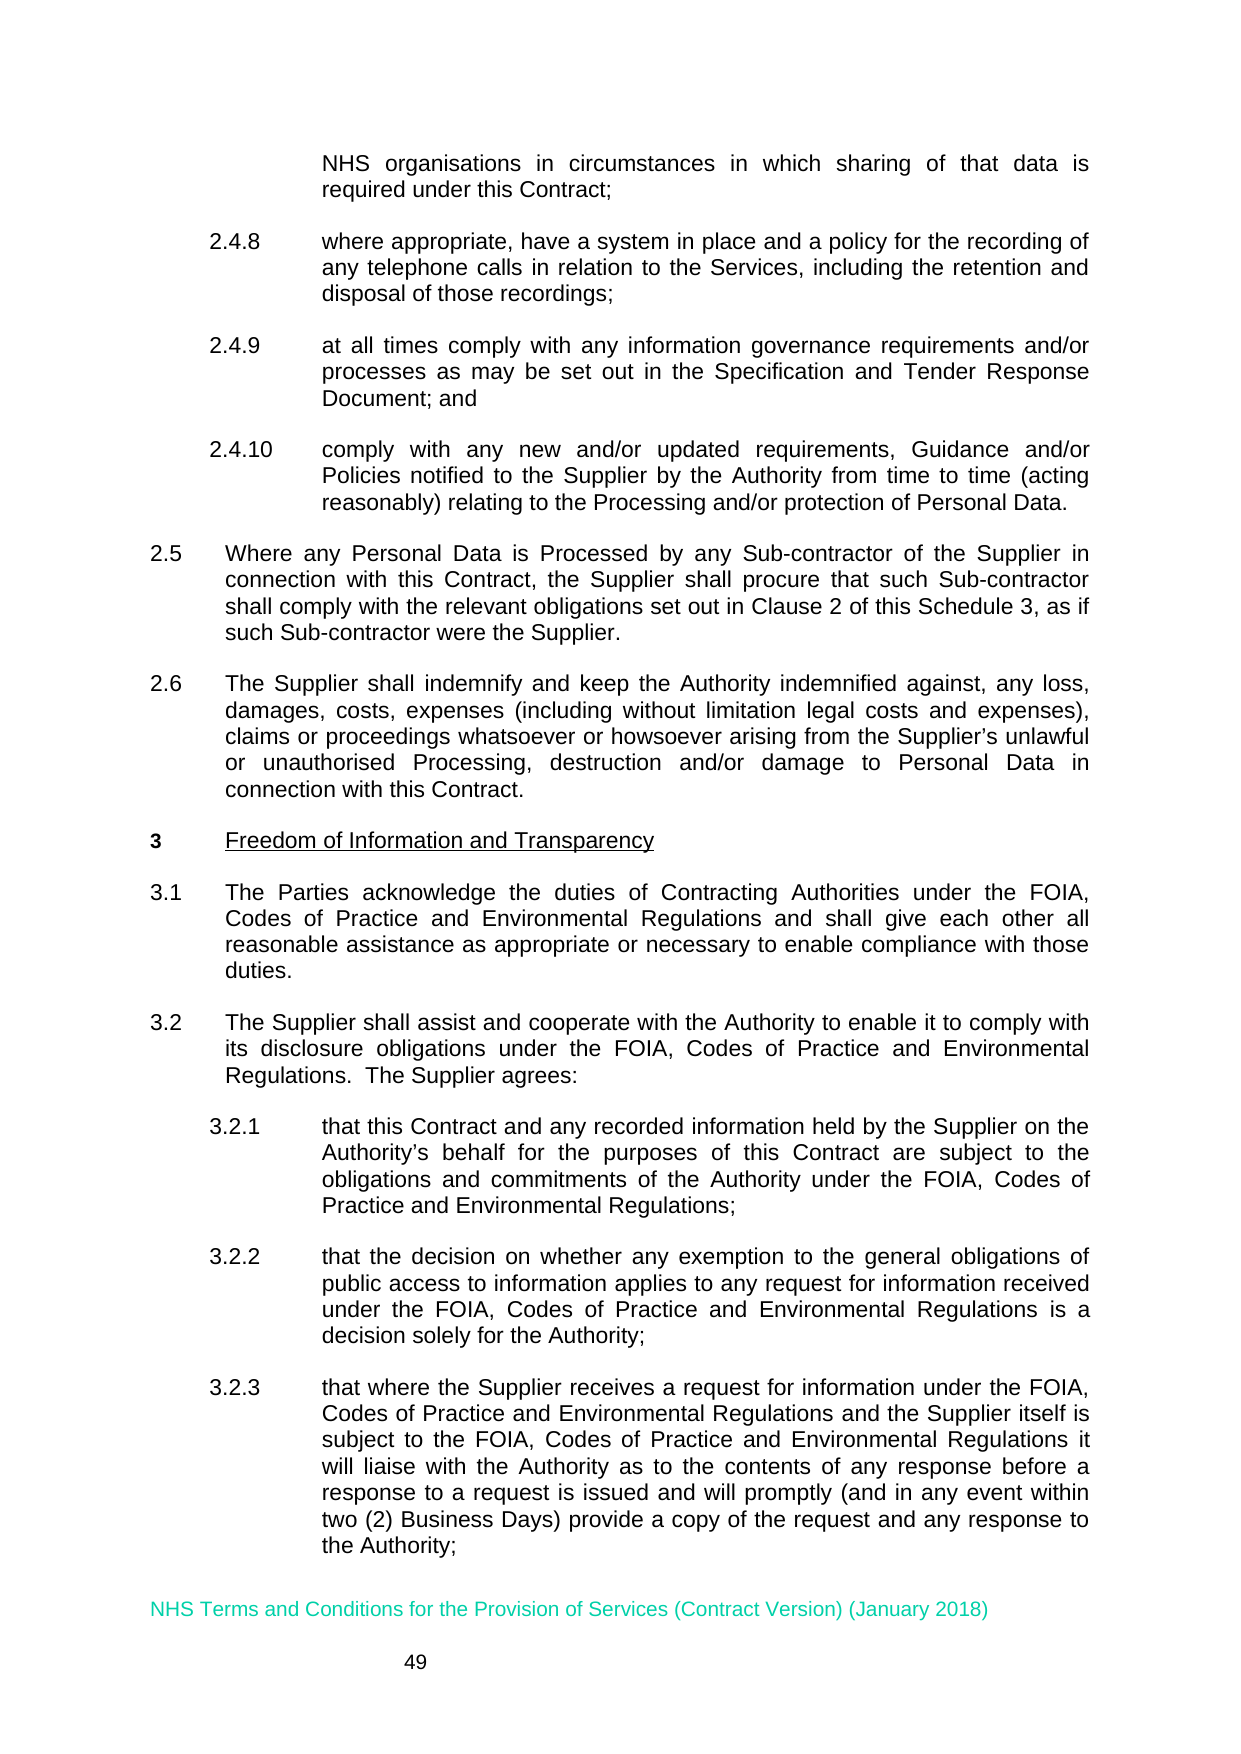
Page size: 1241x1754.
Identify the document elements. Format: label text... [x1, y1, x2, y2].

subtitle comply with any new and/or updated requirements, Guidance and/or Policies notified to the Supplier by the Authority from time to time (acting reasonably) relating to the Processing and/or protection of Personal Data. [209, 436, 1090, 515]
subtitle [209, 150, 1090, 203]
subtitle The Supplier shall assist and cooperate with the Authority to enable it to comply with its disclosure obligations under the FOIA, Codes of Practice and Environmental Regulations. The Supplier agrees: [150, 1009, 1090, 1088]
subtitle that this Contract and any recorded information held by the Supplier on the Authority’s behalf for the purposes of this Contract are subject to the obligations and commitments of the Authority under the FOIA, Codes of Practice and Environmental Regulations; [209, 1113, 1090, 1218]
subtitle Where any Personal Data is Processed by any Sub-contractor of the Supplier in connection with this Contract, the Supplier shall procure that such Sub-contractor shall comply with the relevant obligations set out in Clause 2 of this Schedule 3, as if such Sub-contractor were the Supplier. [150, 540, 1090, 645]
subtitle where appropriate, have a system in place and a policy for the recording of any telephone calls in relation to the Services, including the retention and disposal of those recordings; [209, 228, 1090, 307]
subtitle that the decision on whether any exemption to the general obligations of public access to information applies to any request for information received under the FOIA, Codes of Practice and Environmental Regulations is a decision solely for the Authority; [209, 1243, 1090, 1349]
subtitle The Parties acknowledge the duties of Contracting Authorities under the FOIA, Codes of Practice and Environmental Regulations and shall give each other all reasonable assistance as appropriate or necessary to enable compliance with those duties. [150, 878, 1090, 984]
subtitle that where the Supplier receives a request for information under the FOIA, Codes of Practice and Environmental Regulations and the Supplier itself is subject to the FOIA, Codes of Practice and Environmental Regulations it will liaise with the Authority as to the contents of any response before a response to a request is issued and will promptly (and in any event within two (2) Business Days) provide a copy of the request and any response to the Authority; [209, 1374, 1090, 1558]
subtitle at all times comply with any information governance requirements and/or processes as may be set out in the Specification and Tender Response Document; and [209, 332, 1090, 411]
subtitle Freedom of Information and Transparency [150, 827, 1090, 853]
subtitle The Supplier shall indemnify and keep the Authority indemnified against, any loss, damages, costs, expenses (including without limitation legal costs and expenses), claims or proceedings whatsoever or howsoever arising from the Supplier’s unlawful or unauthorised Processing, destruction and/or damage to Personal Data in connection with this Contract. [150, 670, 1090, 802]
